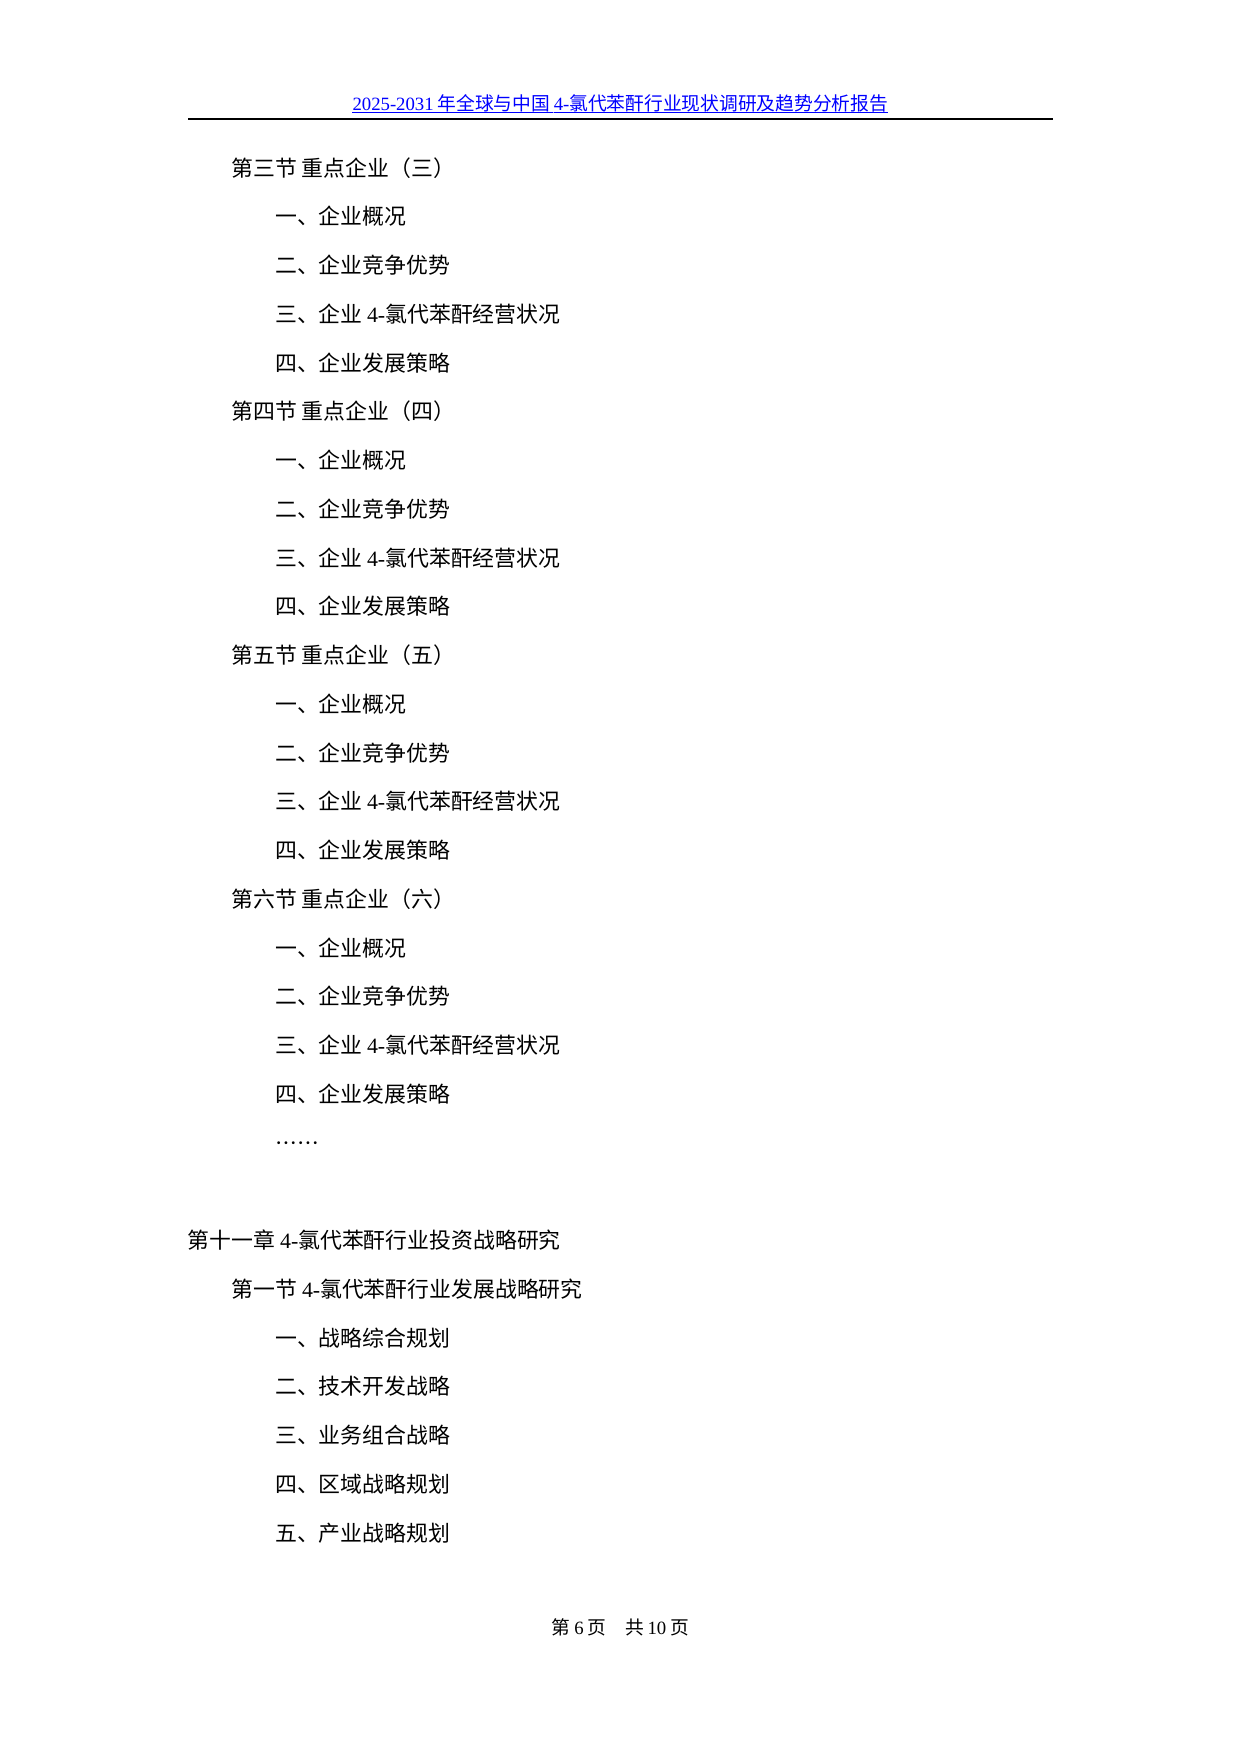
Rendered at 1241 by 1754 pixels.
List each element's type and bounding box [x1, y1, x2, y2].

text [187, 150, 1053, 1548]
